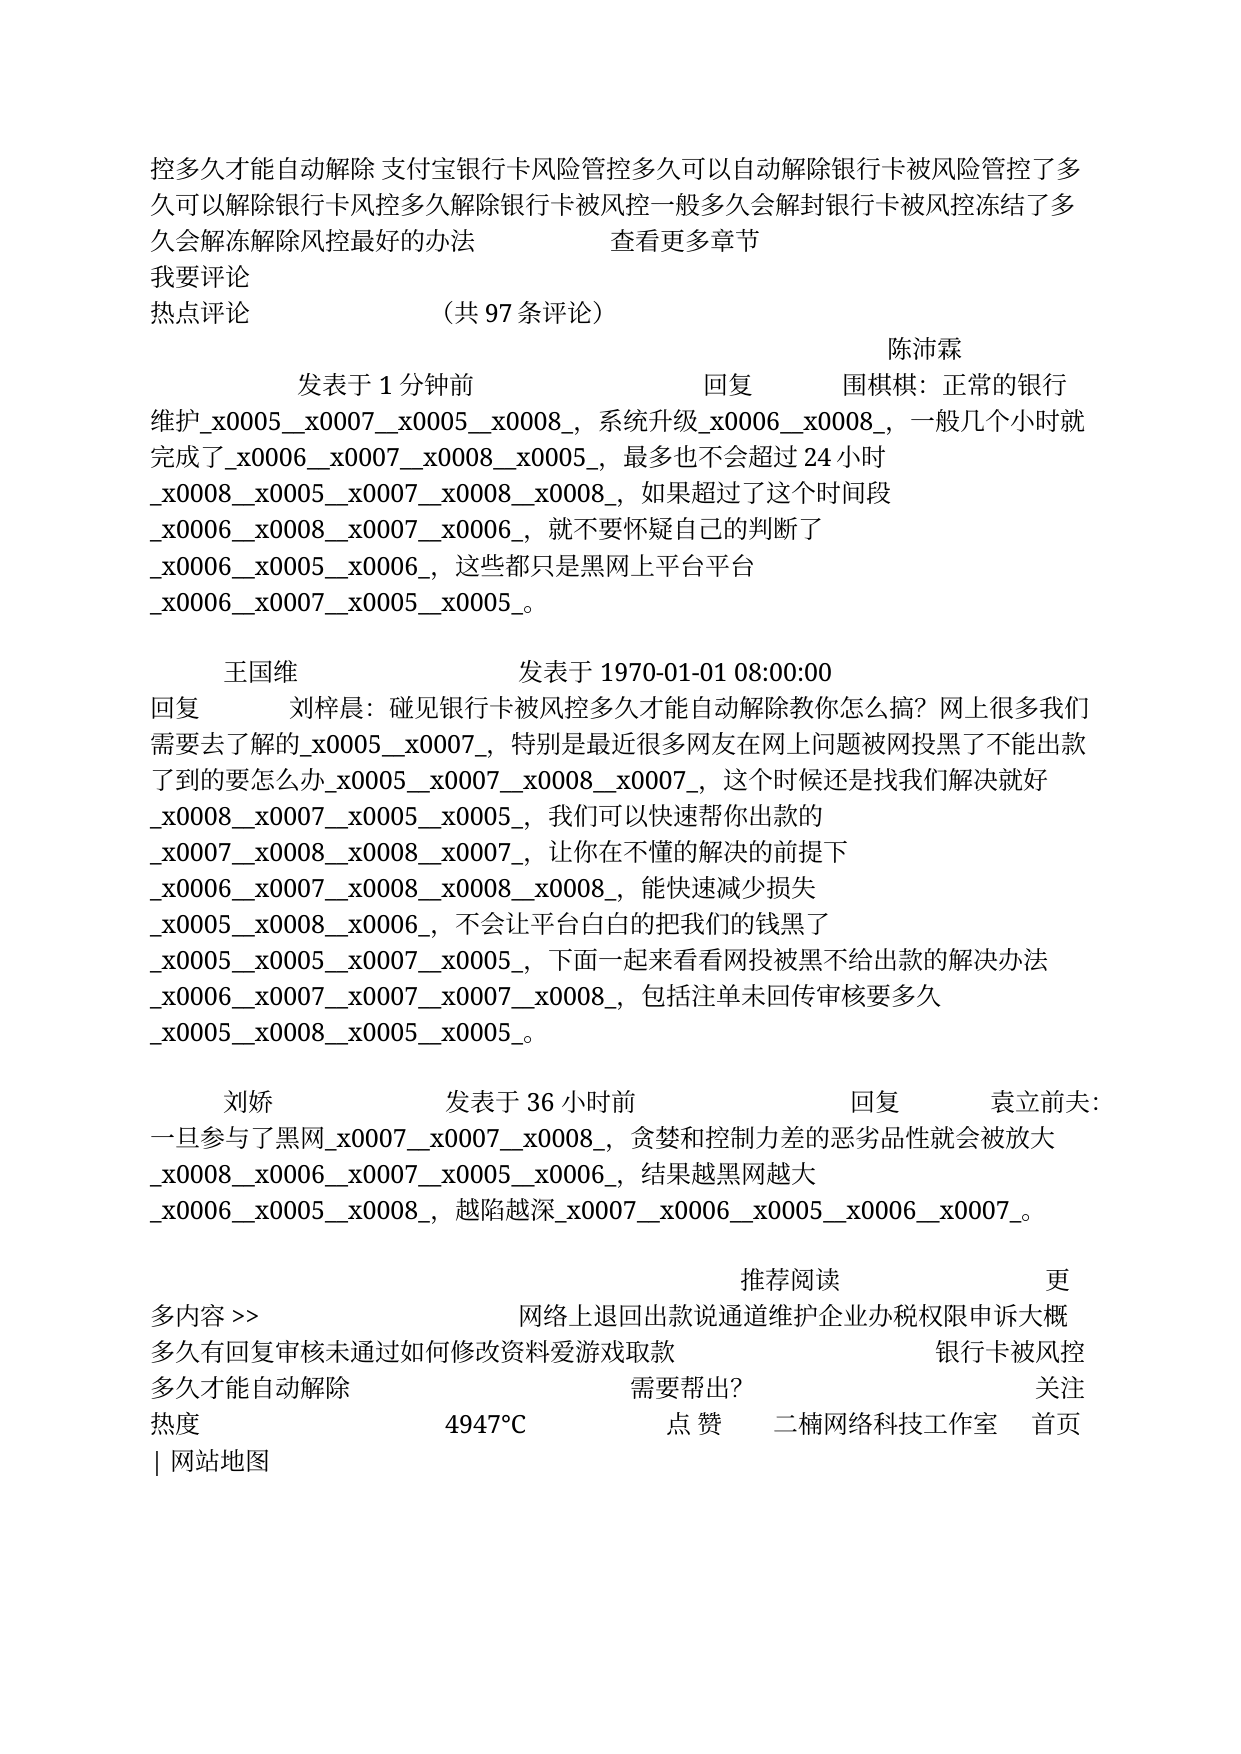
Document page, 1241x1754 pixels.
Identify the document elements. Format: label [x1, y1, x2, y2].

text [150, 150, 1090, 1477]
